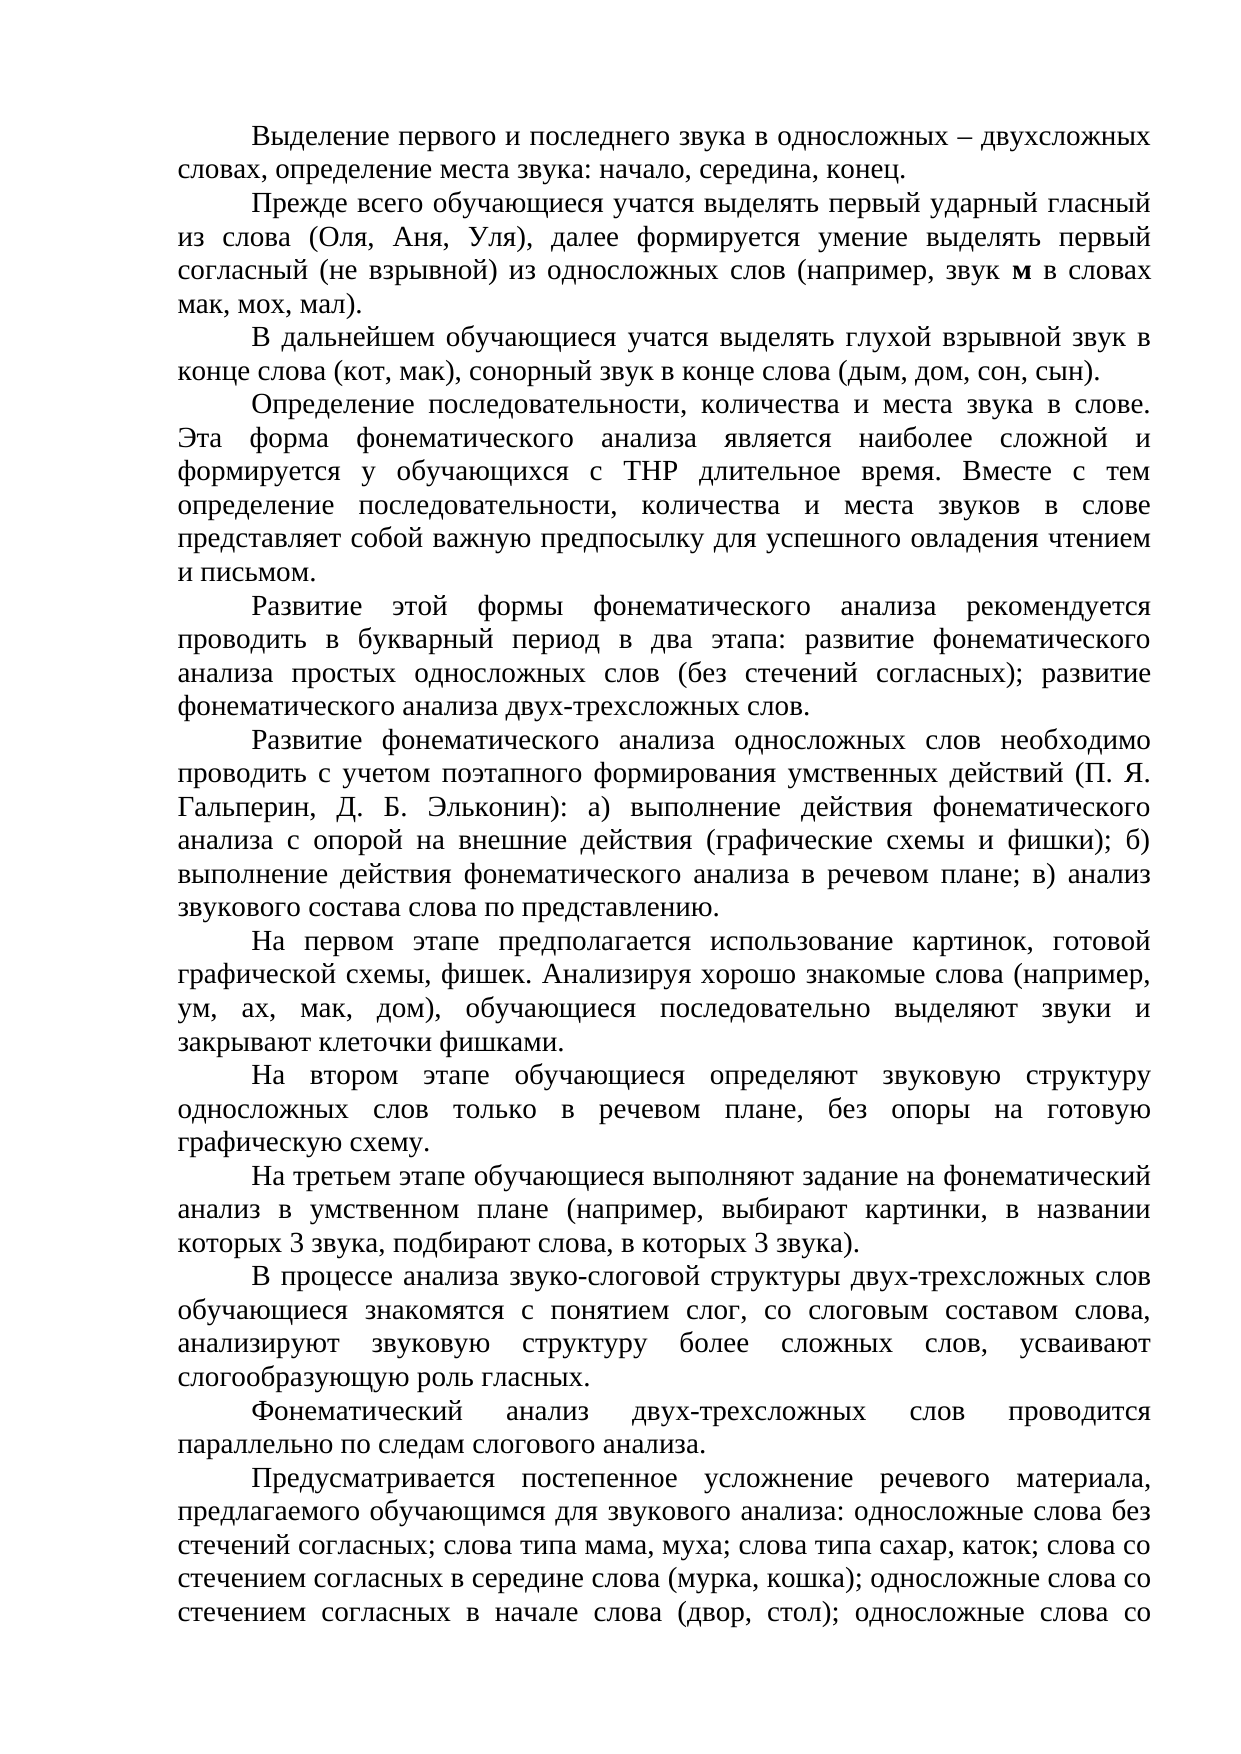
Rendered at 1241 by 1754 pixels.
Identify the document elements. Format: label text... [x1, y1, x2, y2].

text Определение последовательности, количества и места звука в слове. Эта форма фонематического анализа является наиболее сложной и формируется у обучающихся с ТНР длительное время. Вместе с тем определение последовательности, количества и места звуков в слове представляет собой важную предпосылку для успешного овладения чтением и письмом. [177, 386, 1152, 588]
text Прежде всего обучающиеся учатся выделять первый ударный гласный из слова (Оля, Аня, Уля), далее формируется умение выделять первый согласный (не взрывной) из односложных слов (например, звук м в словах мак, мох, мал). [177, 185, 1152, 319]
text Развитие этой формы фонематического анализа рекомендуется проводить в букварный период в два этапа: развитие фонематического анализа простых односложных слов (без стечений согласных); развитие фонематического анализа двух-трехсложных слов. [177, 588, 1152, 722]
text На первом этапе предполагается использование картинок, готовой графической схемы, фишек. Анализируя хорошо знакомые слова (например, ум, ах, мак, дом), обучающиеся последовательно выделяют звуки и закрывают клеточки фишками. [177, 923, 1152, 1057]
text На третьем этапе обучающиеся выполняют задание на фонематический анализ в умственном плане (например, выбирают картинки, в названии которых 3 звука, подбирают слова, в которых 3 звука). [177, 1158, 1152, 1258]
text Развитие фонематического анализа односложных слов необходимо проводить с учетом поэтапного формирования умственных действий (П. Я. Гальперин, Д. Б. Эльконин): а) выполнение действия фонематического анализа с опорой на внешние действия (графические схемы и фишки); б) выполнение действия фонематического анализа в речевом плане; в) анализ звукового состава слова по представлению. [177, 722, 1152, 923]
text На втором этапе обучающиеся определяют звуковую структуру односложных слов только в речевом плане, без опоры на готовую графическую схему. [177, 1057, 1152, 1158]
text Фонематический анализ двух-трехсложных слов проводится параллельно по следам слогового анализа. [177, 1393, 1152, 1460]
text Выделение первого и последнего звука в односложных – двухсложных словах, определение места звука: начало, середина, конец. [177, 118, 1152, 185]
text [177, 1460, 1152, 1627]
text В дальнейшем обучающиеся учатся выделять глухой взрывной звук в конце слова (кот, мак), сонорный звук в конце слова (дым, дом, сон, сын). [177, 319, 1152, 386]
text В процессе анализа звуко-слоговой структуры двух-трехсложных слов обучающиеся знакомятся с понятием слог, со слоговым составом слова, анализируют звуковую структуру более сложных слов, усваивают слогообразующую роль гласных. [177, 1258, 1152, 1393]
